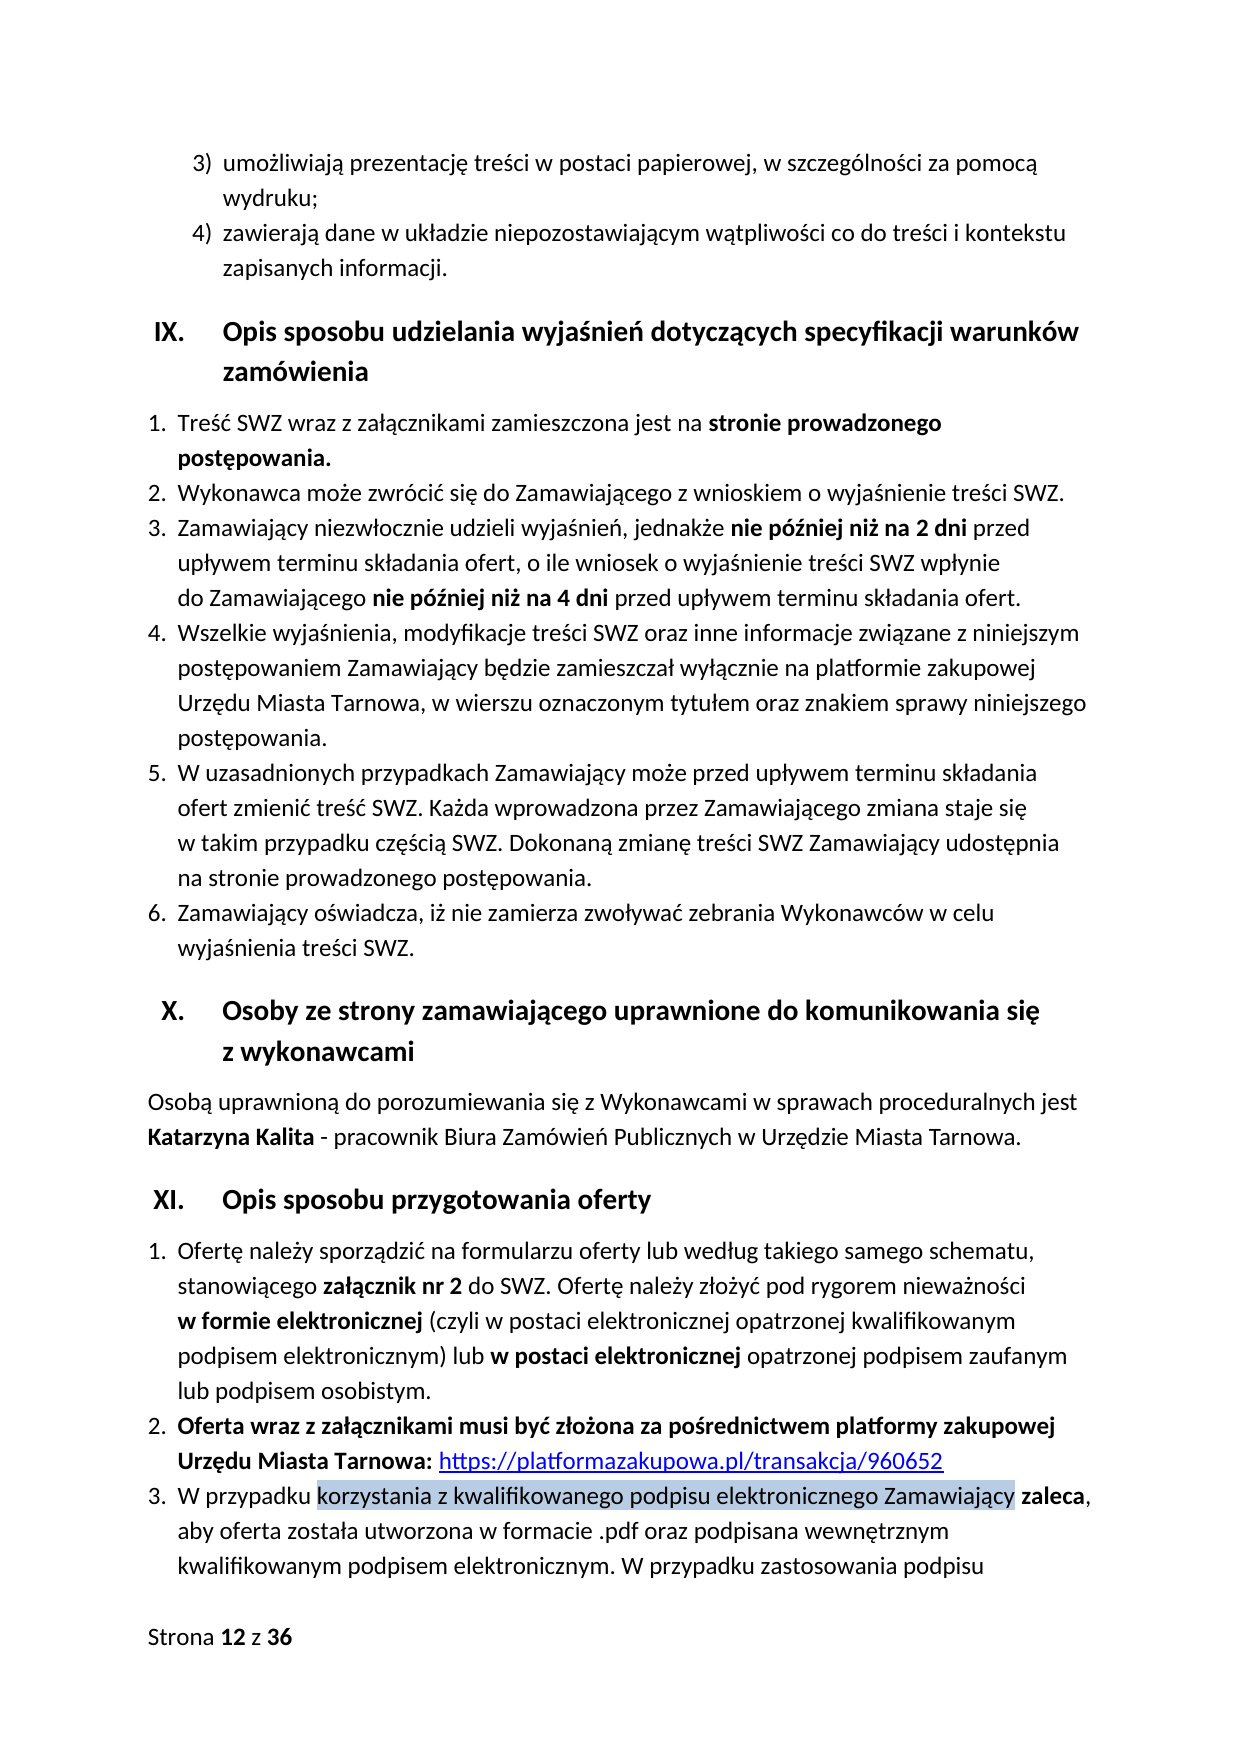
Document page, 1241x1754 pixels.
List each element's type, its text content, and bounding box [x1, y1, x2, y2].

list W uzasadnionych przypadkach Zamawiający może przed upływem terminu składania ofert zmienić treść SWZ. Każda wprowadzona przez Zamawiającego zmiana staje się w takim przypadku częścią SWZ. Dokonaną zmianę treści SWZ Zamawiający udostępnia na stronie prowadzonego postępowania. [148, 757, 1090, 892]
subtitle Opis sposobu przygotowania oferty [185, 1181, 1093, 1217]
list Zamawiający oświadcza, iż nie zamierza zwoływać zebrania Wykonawców w celu wyjaśnienia treści SWZ. [148, 897, 1090, 962]
list Ofertę należy sporządzić na formularzu oferty lub według takiego samego schematu, stanowiącego załącznik nr 2 do SWZ. Ofertę należy złożyć pod rygorem nieważności w formie elektronicznej (czyli w postaci elektronicznej opatrzonej kwalifikowanym podpisem elektronicznym) lub w postaci elektronicznej opatrzonej podpisem zaufanym lub podpisem osobistym. [148, 1235, 1093, 1405]
list Zamawiający niezwłocznie udzieli wyjaśnień, jednakże nie później niż na 2 dni przed upływem terminu składania ofert, o ile wniosek o wyjaśnienie treści SWZ wpłynie do Zamawiającego nie później niż na 4 dni przed upływem terminu składania ofert. [148, 512, 1090, 612]
list Oferta wraz z załącznikami musi być złożona za pośrednictwem platformy zakupowej Urzędu Miasta Tarnowa: https://platformazakupowa.pl/transakcja/960652 [148, 1410, 1093, 1475]
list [148, 1480, 1093, 1580]
list Wszelkie wyjaśnienia, modyfikacje treści SWZ oraz inne informacje związane z niniejszym postępowaniem Zamawiający będzie zamieszczał wyłącznie na platformie zakupowej Urzędu Miasta Tarnowa, w wierszu oznaczonym tytułem oraz znakiem sprawy niniejszego postępowania. [148, 617, 1090, 752]
list Treść SWZ wraz z załącznikami zamieszczona jest na stronie prowadzonego postępowania. [148, 407, 1090, 472]
text Osobą uprawnioną do porozumiewania się z Wykonawcami w sprawach proceduralnych jest Katarzyna Kalita - pracownik Biura Zamówień Publicznych w Urzędzie Miasta Tarnowa. [148, 1086, 1093, 1152]
subtitle Opis sposobu udzielania wyjaśnień dotyczących specyfikacji warunków zamówienia [185, 313, 1093, 389]
list Wykonawca może zwrócić się do Zamawiającego z wnioskiem o wyjaśnienie treści SWZ. [148, 477, 1090, 507]
list zawierają dane w układzie niepozostawiającym wątpliwości co do treści i kontekstu zapisanych informacji. [192, 218, 1093, 283]
list umożliwiają prezentację treści w postaci papierowej, w szczególności za pomocą wydruku; [192, 148, 1093, 213]
subtitle Osoby ze strony zamawiającego uprawnione do komunikowania się z wykonawcami [185, 992, 1093, 1068]
